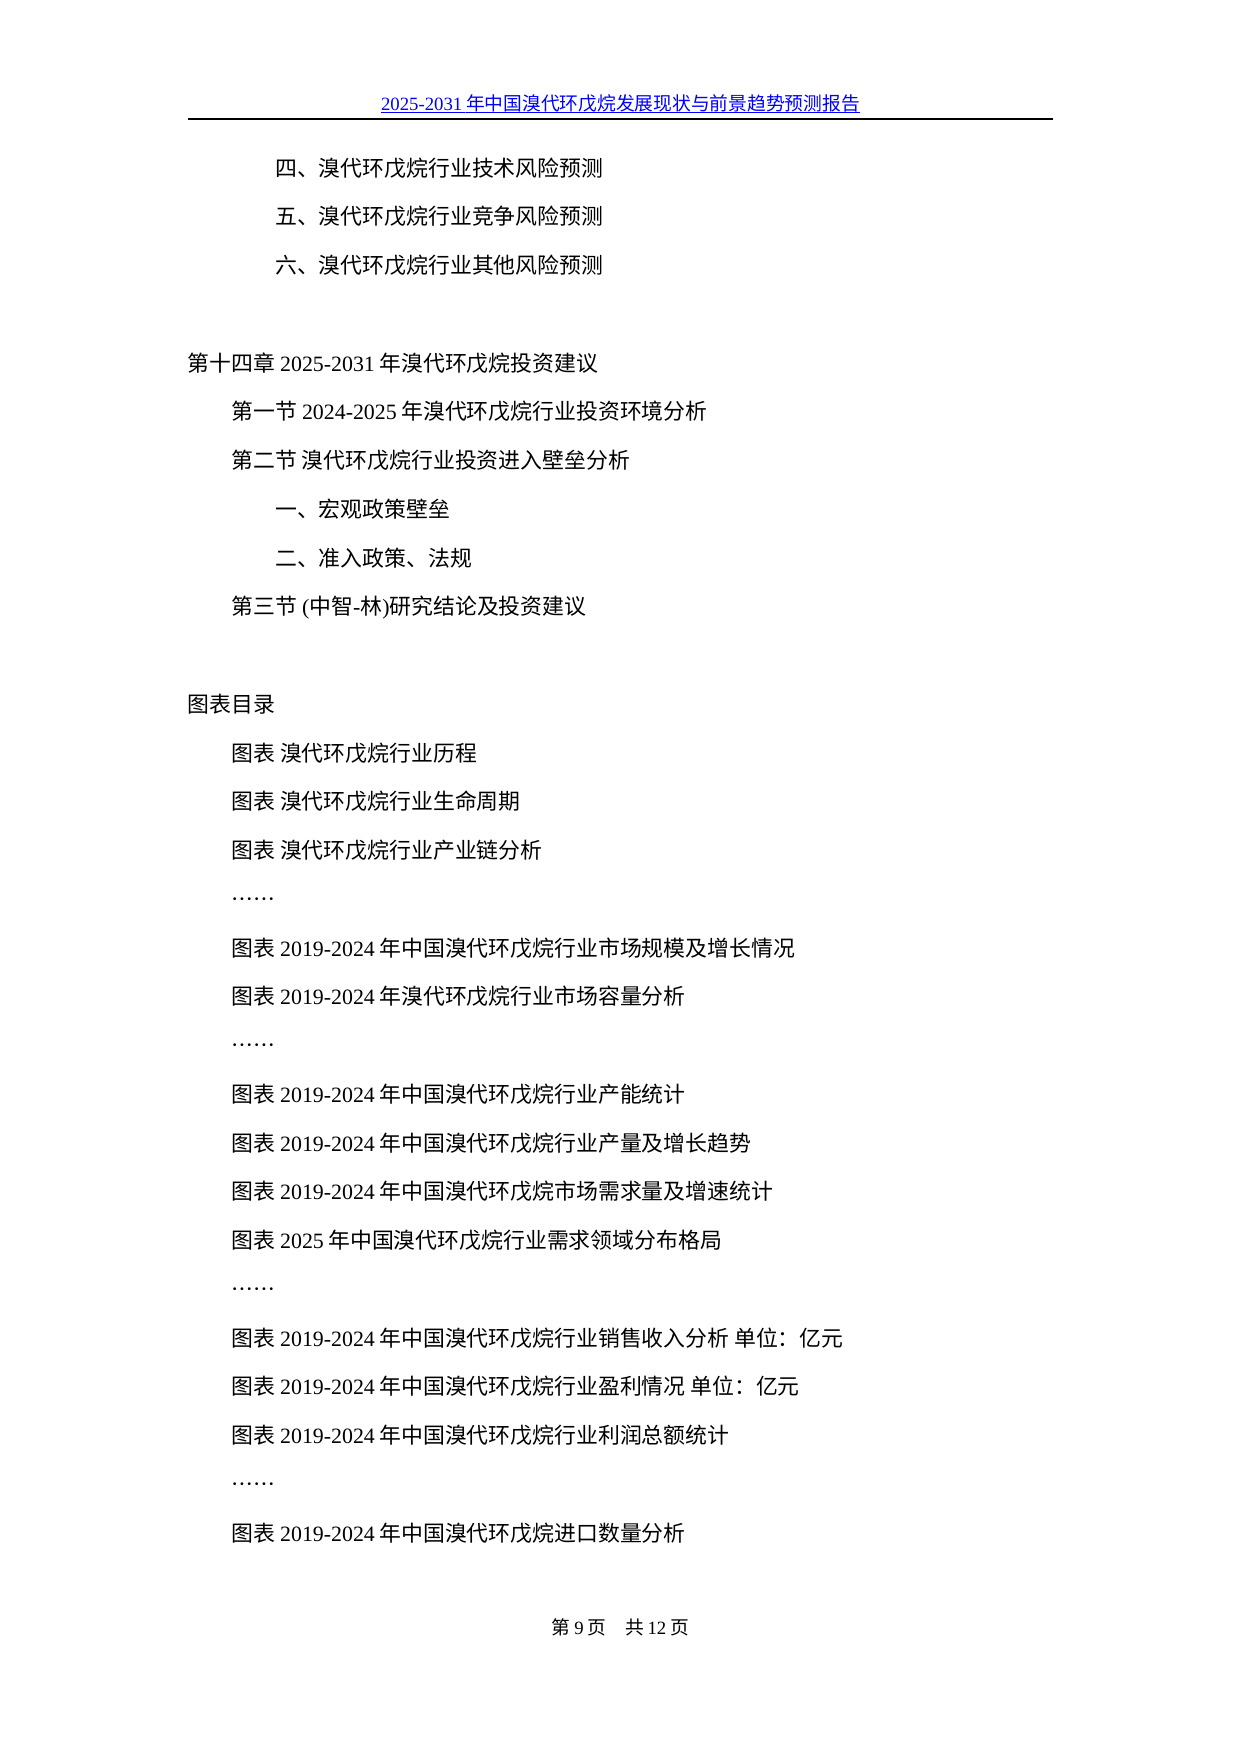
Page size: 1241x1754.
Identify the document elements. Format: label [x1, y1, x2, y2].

text [187, 150, 1053, 1548]
